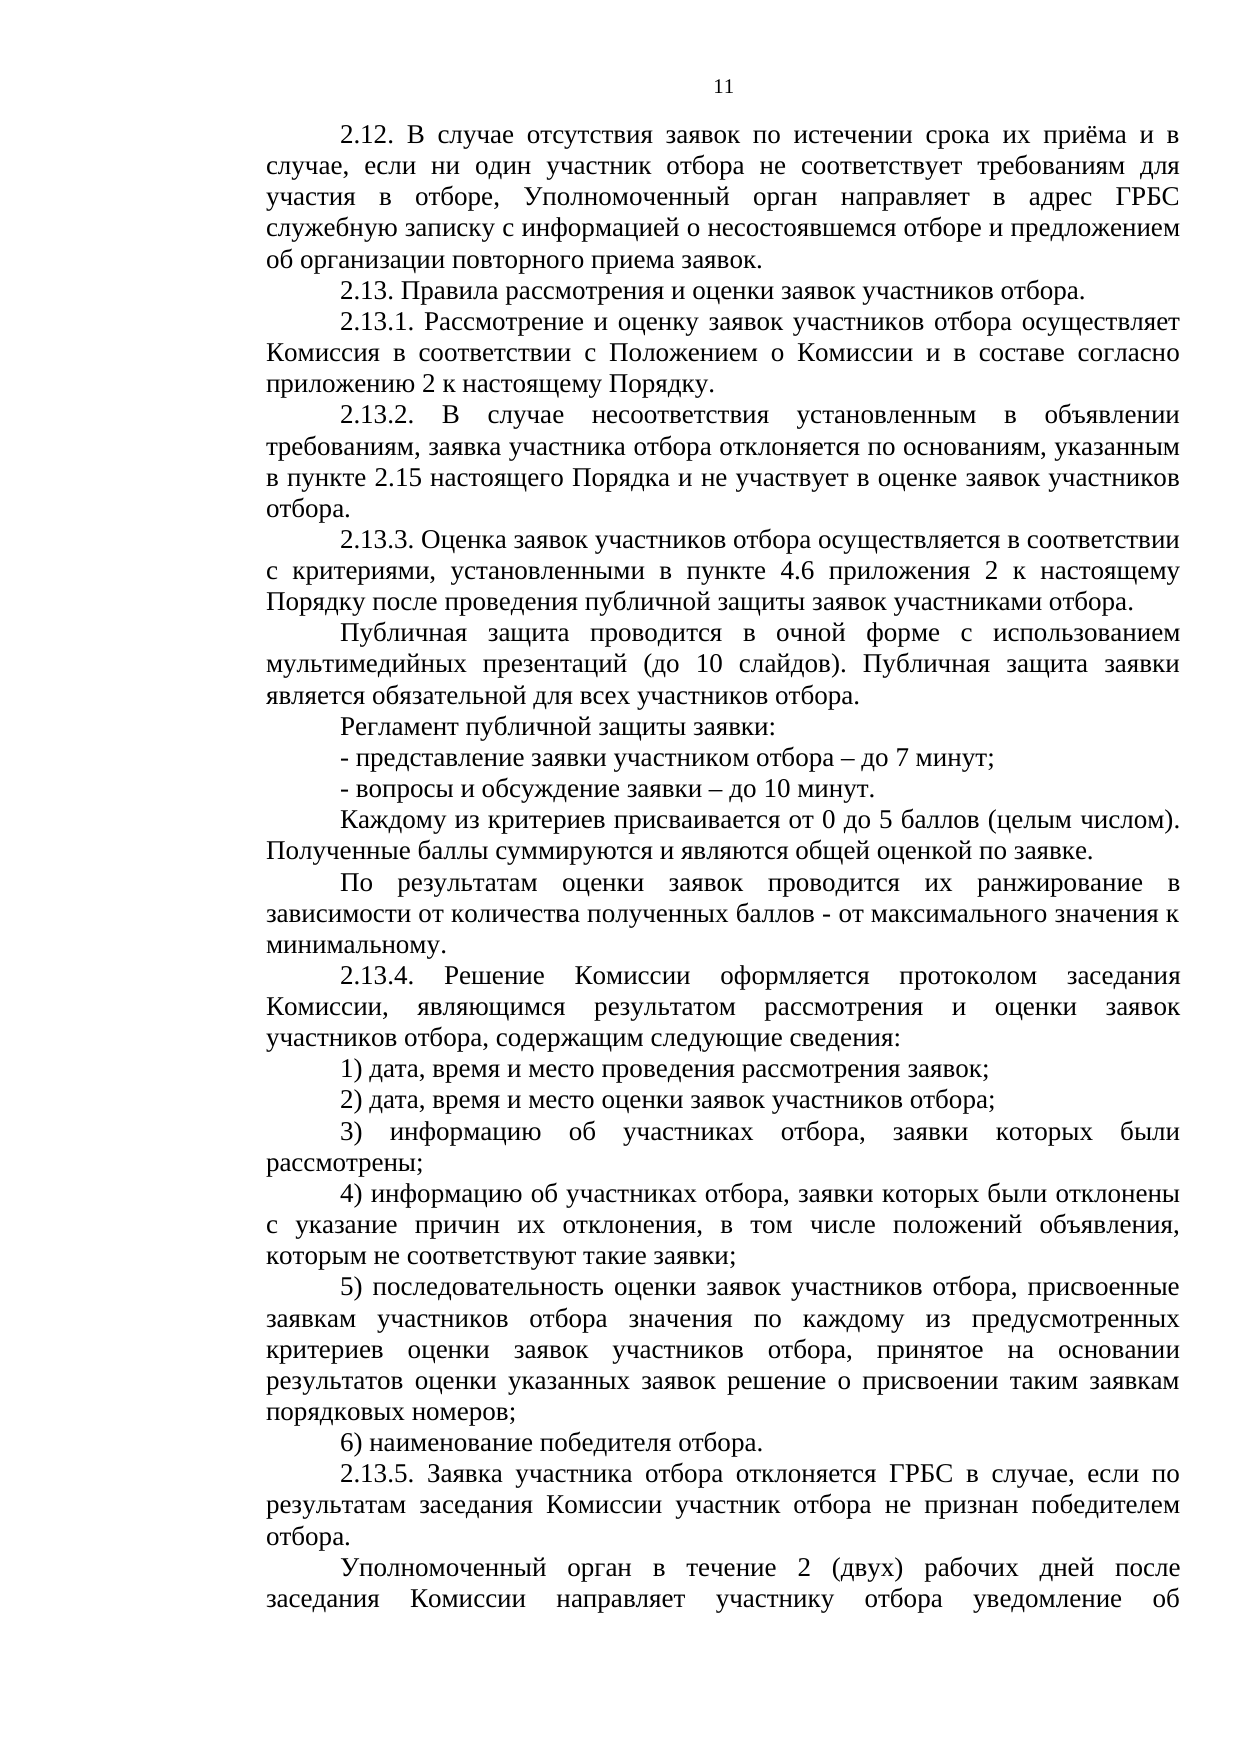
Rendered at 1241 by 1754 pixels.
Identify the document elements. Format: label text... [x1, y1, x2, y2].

text 2) дата, время и место оценки заявок участников отбора; [266, 1084, 1181, 1115]
text 5) последовательность оценки заявок участников отбора, присвоенные заявкам участников отбора значения по каждому из предусмотренных критериев оценки заявок участников отбора, принятое на основании результатов оценки указанных заявок решение о присвоении таким заявкам порядковых номеров; [266, 1271, 1181, 1426]
text 2.13.2. В случае несоответствия установленным в объявлении требованиям, заявка участника отбора отклоняется по основаниям, указанным в пункте 2.15 настоящего Порядка и не участвует в оценке заявок участников отбора. [266, 398, 1181, 523]
text 3) информацию об участниках отбора, заявки которых были рассмотрены; [266, 1115, 1181, 1177]
text По результатам оценки заявок проводится их ранжирование в зависимости от количества полученных баллов - от максимального значения к минимальному. [266, 866, 1181, 959]
text 2.13.1. Рассмотрение и оценку заявок участников отбора осуществляет Комиссия в соответствии с Положением о Комиссии и в составе согласно приложению 2 к настоящему Порядку. [266, 305, 1181, 398]
text 2.13.3. Оценка заявок участников отбора осуществляется в соответствии с критериями, установленными в пункте 4.6 приложения 2 к настоящему Порядку после проведения публичной защиты заявок участниками отбора. [266, 523, 1181, 616]
text Публичная защита проводится в очной форме с использованием мультимедийных презентаций (до 10 слайдов). Публичная защита заявки является обязательной для всех участников отбора. [266, 616, 1181, 710]
text Каждому из критериев присваивается от 0 до 5 баллов (целым числом). Полученные баллы суммируются и являются общей оценкой по заявке. [266, 803, 1181, 866]
text - представление заявки участником отбора – до 7 минут; [266, 741, 1181, 772]
text 4) информацию об участниках отбора, заявки которых были отклонены с указание причин их отклонения, в том числе положений объявления, которым не соответствуют такие заявки; [266, 1177, 1181, 1271]
text 2.13. Правила рассмотрения и оценки заявок участников отбора. [266, 274, 1181, 305]
text - вопросы и обсуждение заявки – до 10 минут. [266, 772, 1181, 803]
text 2.12. В случае отсутствия заявок по истечении срока их приёма и в случае, если ни один участник отбора не соответствует требованиям для участия в отборе, Уполномоченный орган направляет в адрес ГРБС служебную записку с информацией о несостоявшемся отборе и предложением об организации повторного приема заявок. [266, 118, 1181, 274]
text 1) дата, время и место проведения рассмотрения заявок; [266, 1052, 1181, 1084]
text 2.13.4. Решение Комиссии оформляется протоколом заседания Комиссии, являющимся результатом рассмотрения и оценки заявок участников отбора, содержащим следующие сведения: [266, 959, 1181, 1052]
text Регламент публичной защиты заявки: [266, 710, 1181, 741]
text 2.13.5. Заявка участника отбора отклоняется ГРБС в случае, если по результатам заседания Комиссии участник отбора не признан победителем отбора. [266, 1457, 1181, 1551]
text 6) наименование победителя отбора. [266, 1426, 1181, 1457]
